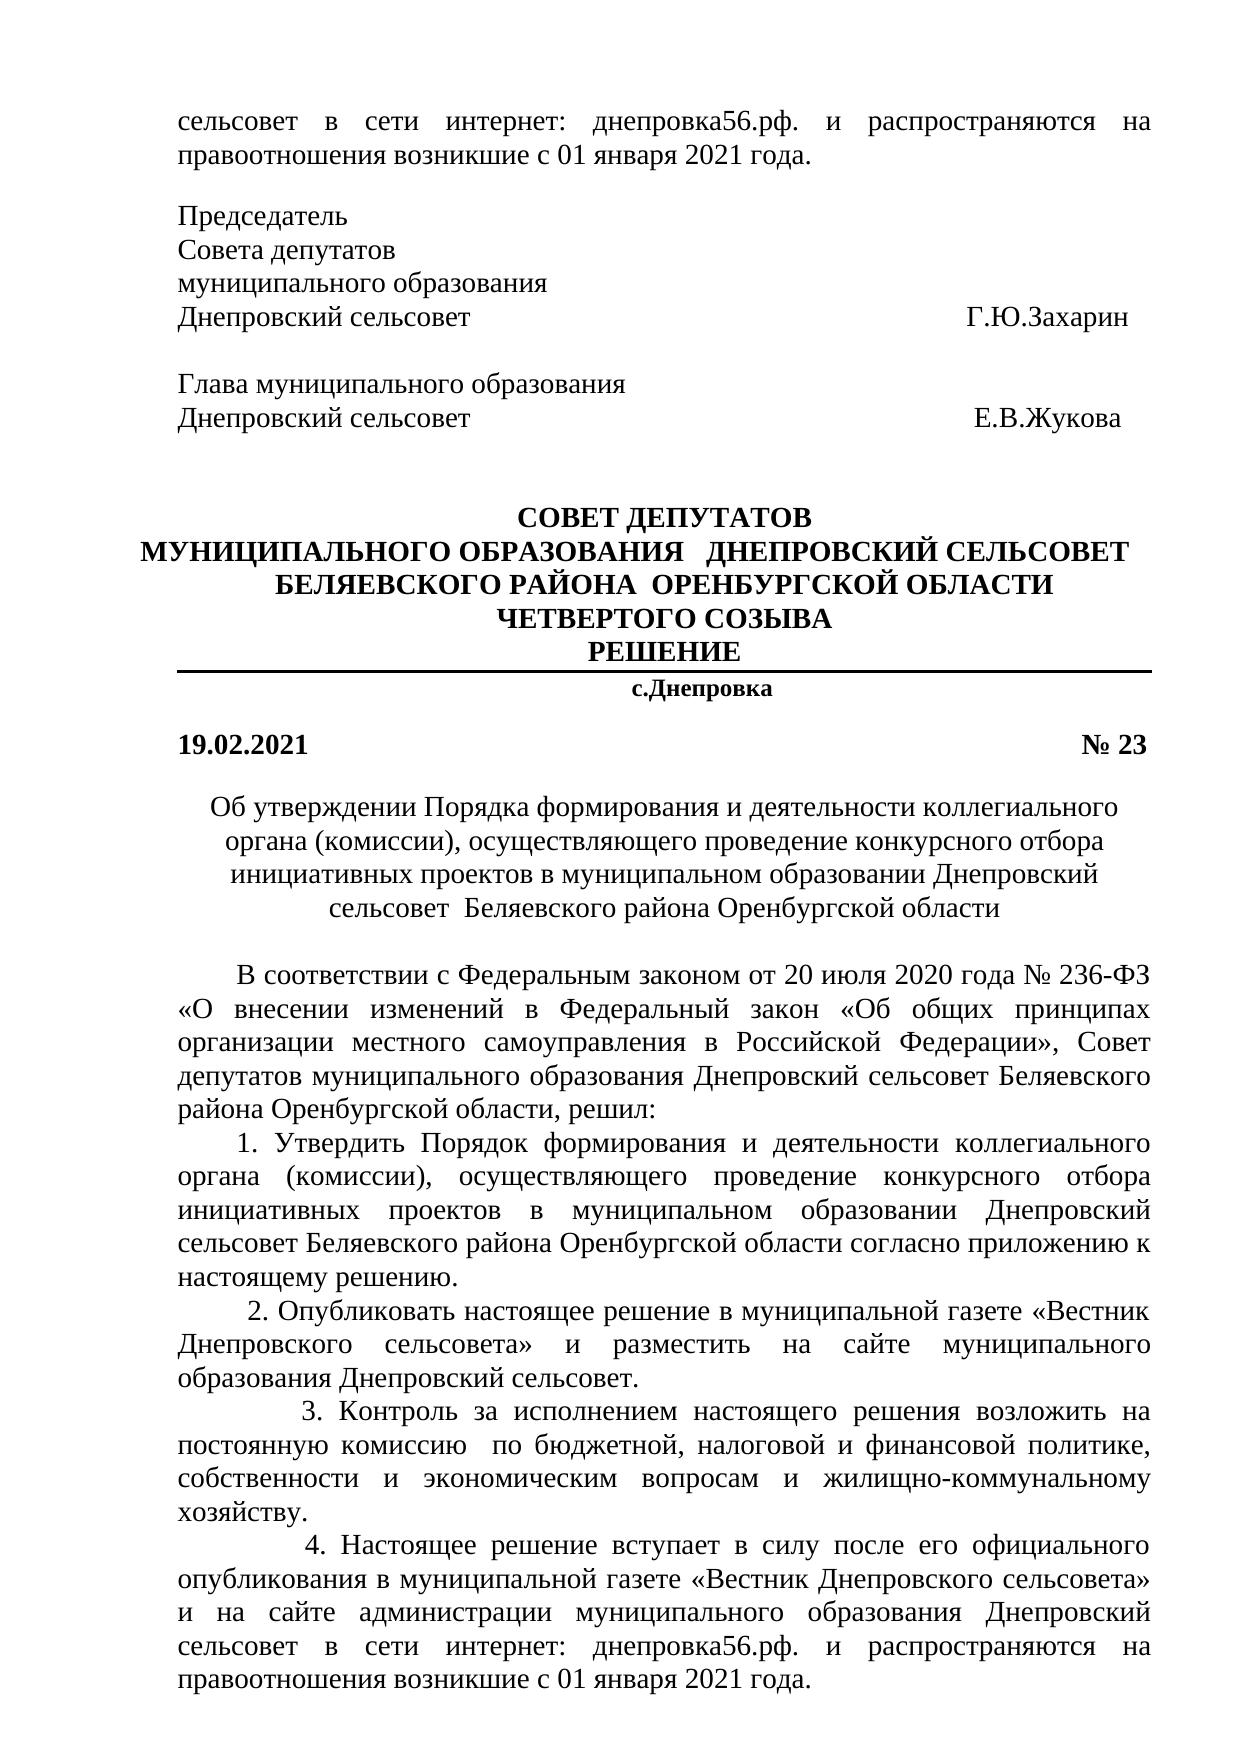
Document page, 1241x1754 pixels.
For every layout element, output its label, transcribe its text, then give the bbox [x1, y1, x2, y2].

text муниципального образования [177, 266, 1152, 299]
text 3. Контроль за исполнением настоящего решения возложить на постоянную комиссию по бюджетной, налоговой и финансовой политике, собственности и экономическим вопросам и жилищно-коммунальному хозяйству. [177, 1393, 1152, 1527]
text с.Днепровка [177, 673, 1152, 702]
text 2. Опубликовать настоящее решение в муниципальной газете «Вестник Днепровского сельсовета» и разместить на сайте муниципального образования Днепровский сельсовет. [177, 1293, 1152, 1393]
text В соответствии с Федеральным законом от 20 июля 2020 года № 236-ФЗ «О внесении изменений в Федеральный закон «Об общих принципах организации местного самоуправления в Российской Федерации», Совет депутатов муниципального образования Днепровский сельсовет Беляевского района Оренбургской области, решил: [177, 957, 1152, 1125]
text ЧЕТВЕРТОГО СОЗЫВА [177, 601, 1152, 634]
text Днепровский сельсовет Е.В.Жукова [177, 400, 1152, 433]
text Об утверждении Порядка формирования и деятельности коллегиального органа (комиссии), осуществляющего проведение конкурсного отбора инициативных проектов в муниципальном образовании Днепровский сельсовет Беляевского района Оренбургской области [177, 789, 1152, 924]
text СОВЕТ ДЕПУТАТОВ [177, 500, 1152, 534]
text РЕШЕНИЕ [177, 634, 1152, 670]
text Председатель [177, 198, 1152, 232]
text 19.02.2021 № 23 [177, 727, 1152, 761]
text Днепровский сельсовет Г.Ю.Захарин [177, 299, 1152, 333]
text Совета депутатов [177, 232, 1152, 266]
text БЕЛЯЕВСКОГО РАЙОНА ОРЕНБУРГСКОЙ ОБЛАСТИ [177, 567, 1152, 601]
text 1. Утвердить Порядок формирования и деятельности коллегиального органа (комиссии), осуществляющего проведение конкурсного отбора инициативных проектов в муниципальном образовании Днепровский сельсовет Беляевского района Оренбургской области согласно приложению к настоящему решению. [177, 1125, 1152, 1293]
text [177, 103, 1152, 171]
text Глава муниципального образования [177, 366, 1152, 400]
text МУНИЦИПАЛЬНОГО ОБРАЗОВАНИЯ ДНЕПРОВСКИЙ СЕЛЬСОВЕТ [118, 534, 1152, 567]
